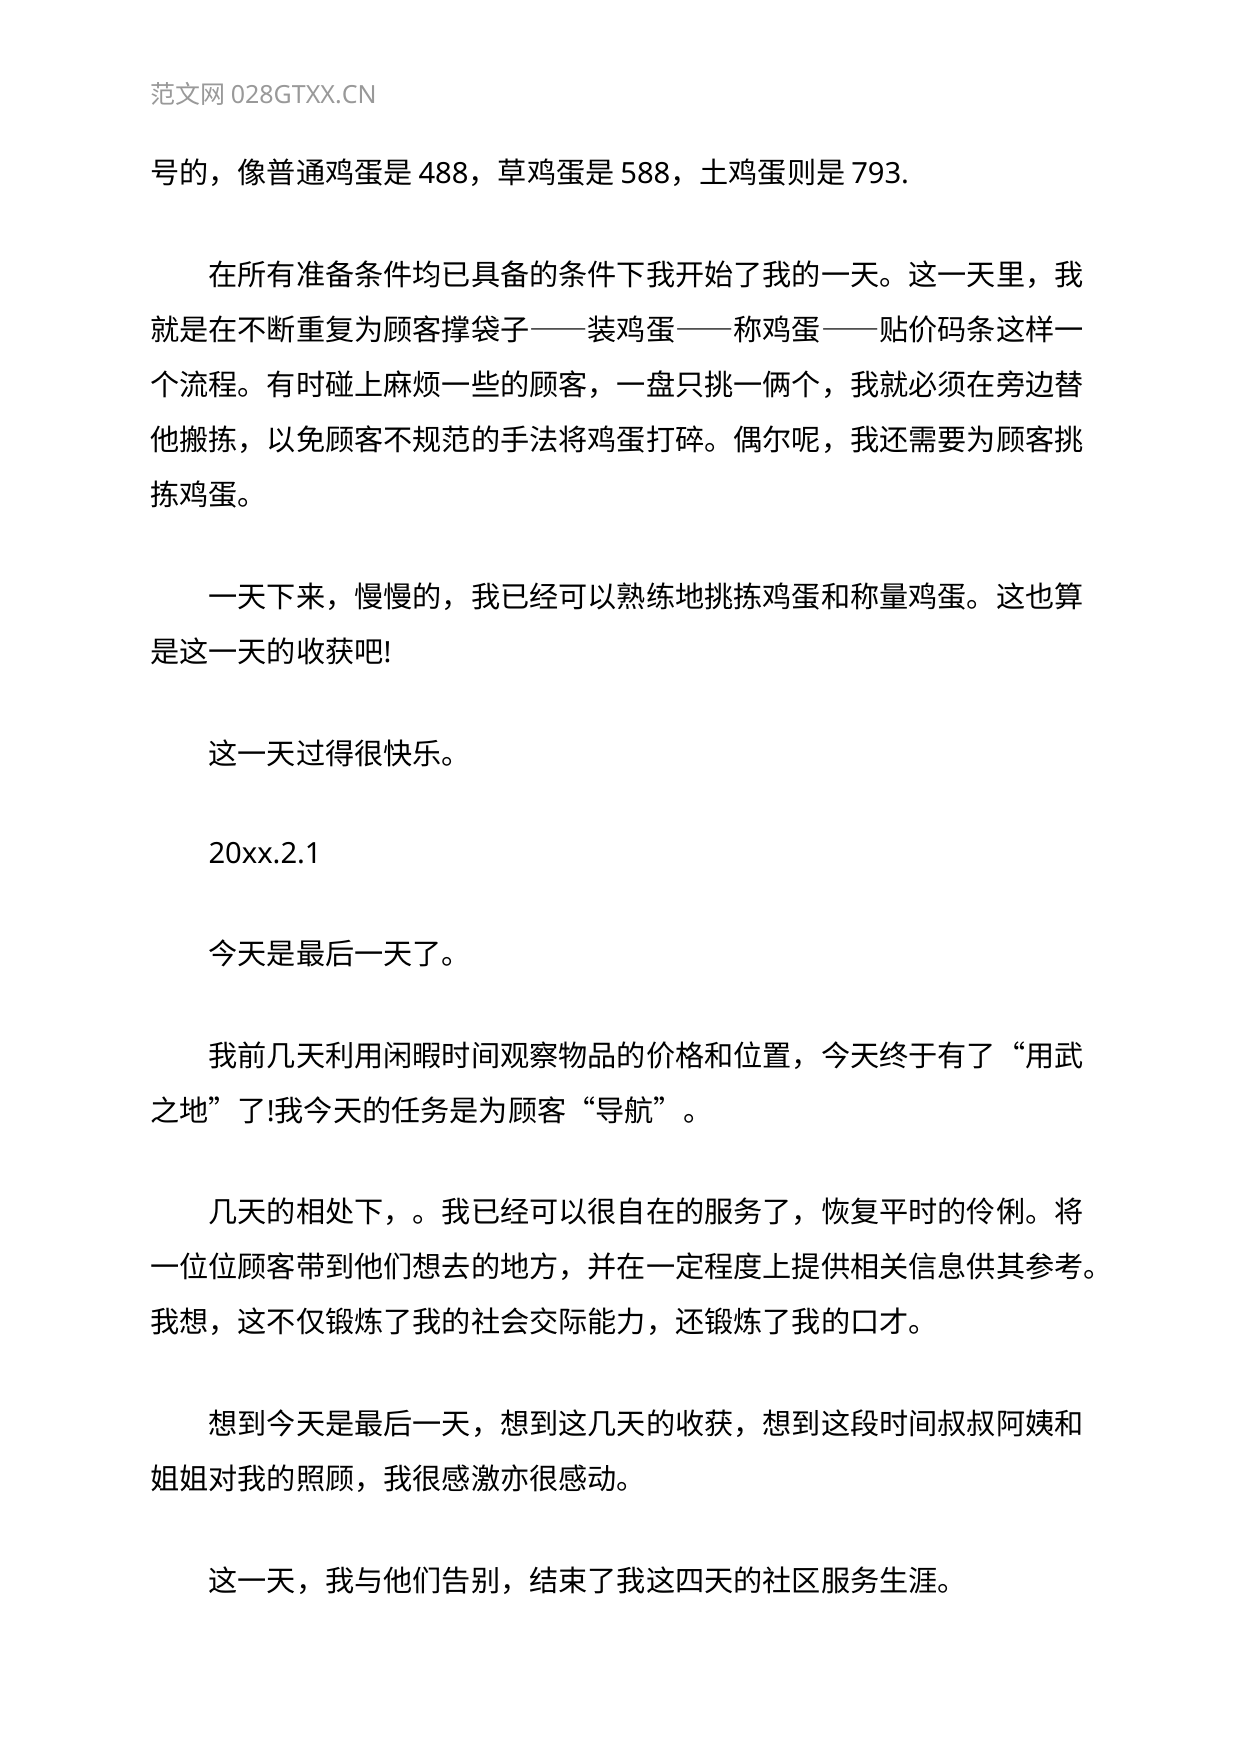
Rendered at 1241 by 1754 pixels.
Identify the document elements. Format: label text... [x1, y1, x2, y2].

text 几天的相处下，。我已经可以很自在的服务了，恢复平时的伶俐。将一位位顾客带到他们想去的地方，并在一定程度上提供相关信息供其参考。我想，这不仅锻炼了我的社会交际能力，还锻炼了我的口才。 [150, 1189, 1090, 1341]
text 我前几天利用闲暇时间观察物品的价格和位置，今天终于有了“用武之地”了!我今天的任务是为顾客“导航”。 [150, 1032, 1090, 1129]
text 20xx.2.1 [150, 832, 1090, 872]
text 这一天，我与他们告别，结束了我这四天的社区服务生涯。 [150, 1557, 1090, 1599]
text 一天下来，慢慢的，我已经可以熟练地挑拣鸡蛋和称量鸡蛋。这也算是这一天的收获吧! [150, 573, 1090, 671]
text 在所有准备条件均已具备的条件下我开始了我的一天。这一天里，我就是在不断重复为顾客撑袋子——装鸡蛋——称鸡蛋——贴价码条这样一个流程。有时碰上麻烦一些的顾客，一盘只挑一俩个，我就必须在旁边替他搬拣，以免顾客不规范的手法将鸡蛋打碎。偶尔呢，我还需要为顾客挑拣鸡蛋。 [150, 252, 1090, 514]
text 想到今天是最后一天，想到这几天的收获，想到这段时间叔叔阿姨和姐姐对我的照顾，我很感激亦很感动。 [150, 1401, 1090, 1498]
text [150, 150, 1090, 192]
text 今天是最后一天了。 [150, 930, 1090, 973]
text 这一天过得很快乐。 [150, 730, 1090, 772]
